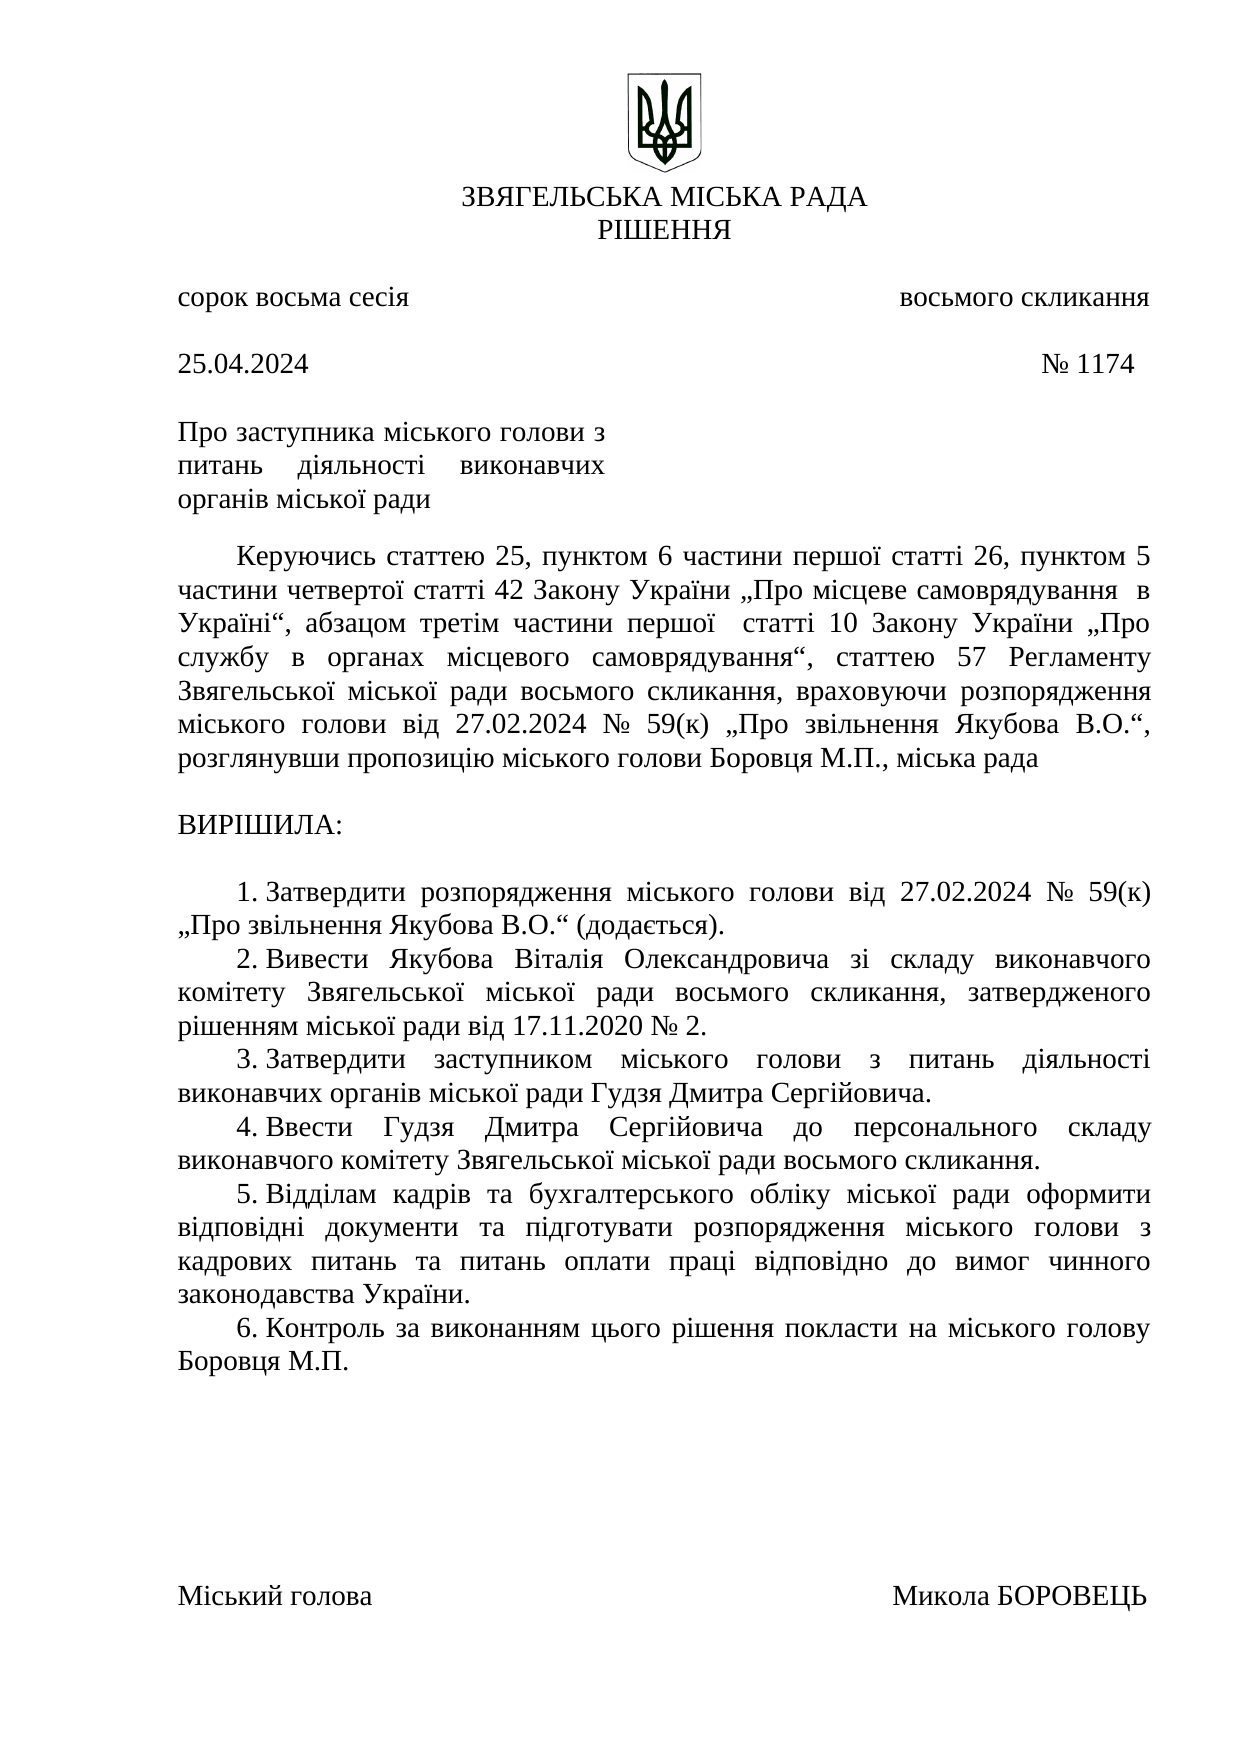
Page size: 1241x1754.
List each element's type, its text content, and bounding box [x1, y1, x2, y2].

text 3. Затвердити заступником міського голови з питань діяльності виконавчих органів міської ради Гудзя Дмитра Сергійовича. [177, 1042, 1152, 1109]
text Міський голова Микола БОРОВЕЦЬ [177, 1578, 1152, 1612]
text 6. Контроль за виконанням цього рішення покласти на міського голову Боровця М.П. [177, 1310, 1152, 1377]
text Керуючись статтею 25, пунктом 6 частини першої статті 26, пунктом 5 частини четвертої статті 42 Закону України „Про місцеве самоврядування в Україні“, абзацом третім частини першої статті 10 Закону України „Про службу в органах місцевого самоврядування“, статтею 57 Регламенту Звягельської міської ради восьмого скликання, враховуючи розпорядження міського голови від 27.02.2024 № 59(к) „Про звільнення Якубова В.О.“, розглянувши пропозицію міського голови Боровця М.П., міська рада [177, 538, 1152, 773]
text ВИРІШИЛА: [177, 807, 1152, 840]
text 2. Вивести Якубова Віталія Олександровича зі складу виконавчого комітету Звягельської міської ради восьмого скликання, затвердженого рішенням міської ради від 17.11.2020 № 2. [177, 941, 1152, 1042]
picture [627, 73, 702, 173]
text 5. Відділам кадрів та бухгалтерського обліку міської ради оформити відповідні документи та підготувати розпорядження міського голови з кадрових питань та питань оплати праці відповідно до вимог чинного законодавства України. [177, 1176, 1152, 1310]
text сорок восьма сесія восьмого скликання [177, 279, 1152, 313]
text 4. Ввести Гудзя Дмитра Сергійовича до персонального складу виконавчого комітету Звягельської міської ради восьмого скликання. [177, 1109, 1152, 1176]
text Про заступника міського голови з питань діяльності виконавчих органів міської ради [177, 414, 605, 514]
text 25.04.2024 № 1174 [177, 347, 1152, 380]
text ЗВЯГЕЛЬСЬКА МІСЬКА РАДА [177, 179, 1152, 212]
text 1. Затвердити розпорядження міського голови від 27.02.2024 № 59(к) „Про звільнення Якубова В.О.“ (додається). [177, 874, 1152, 941]
text РІШЕННЯ [177, 212, 1152, 246]
